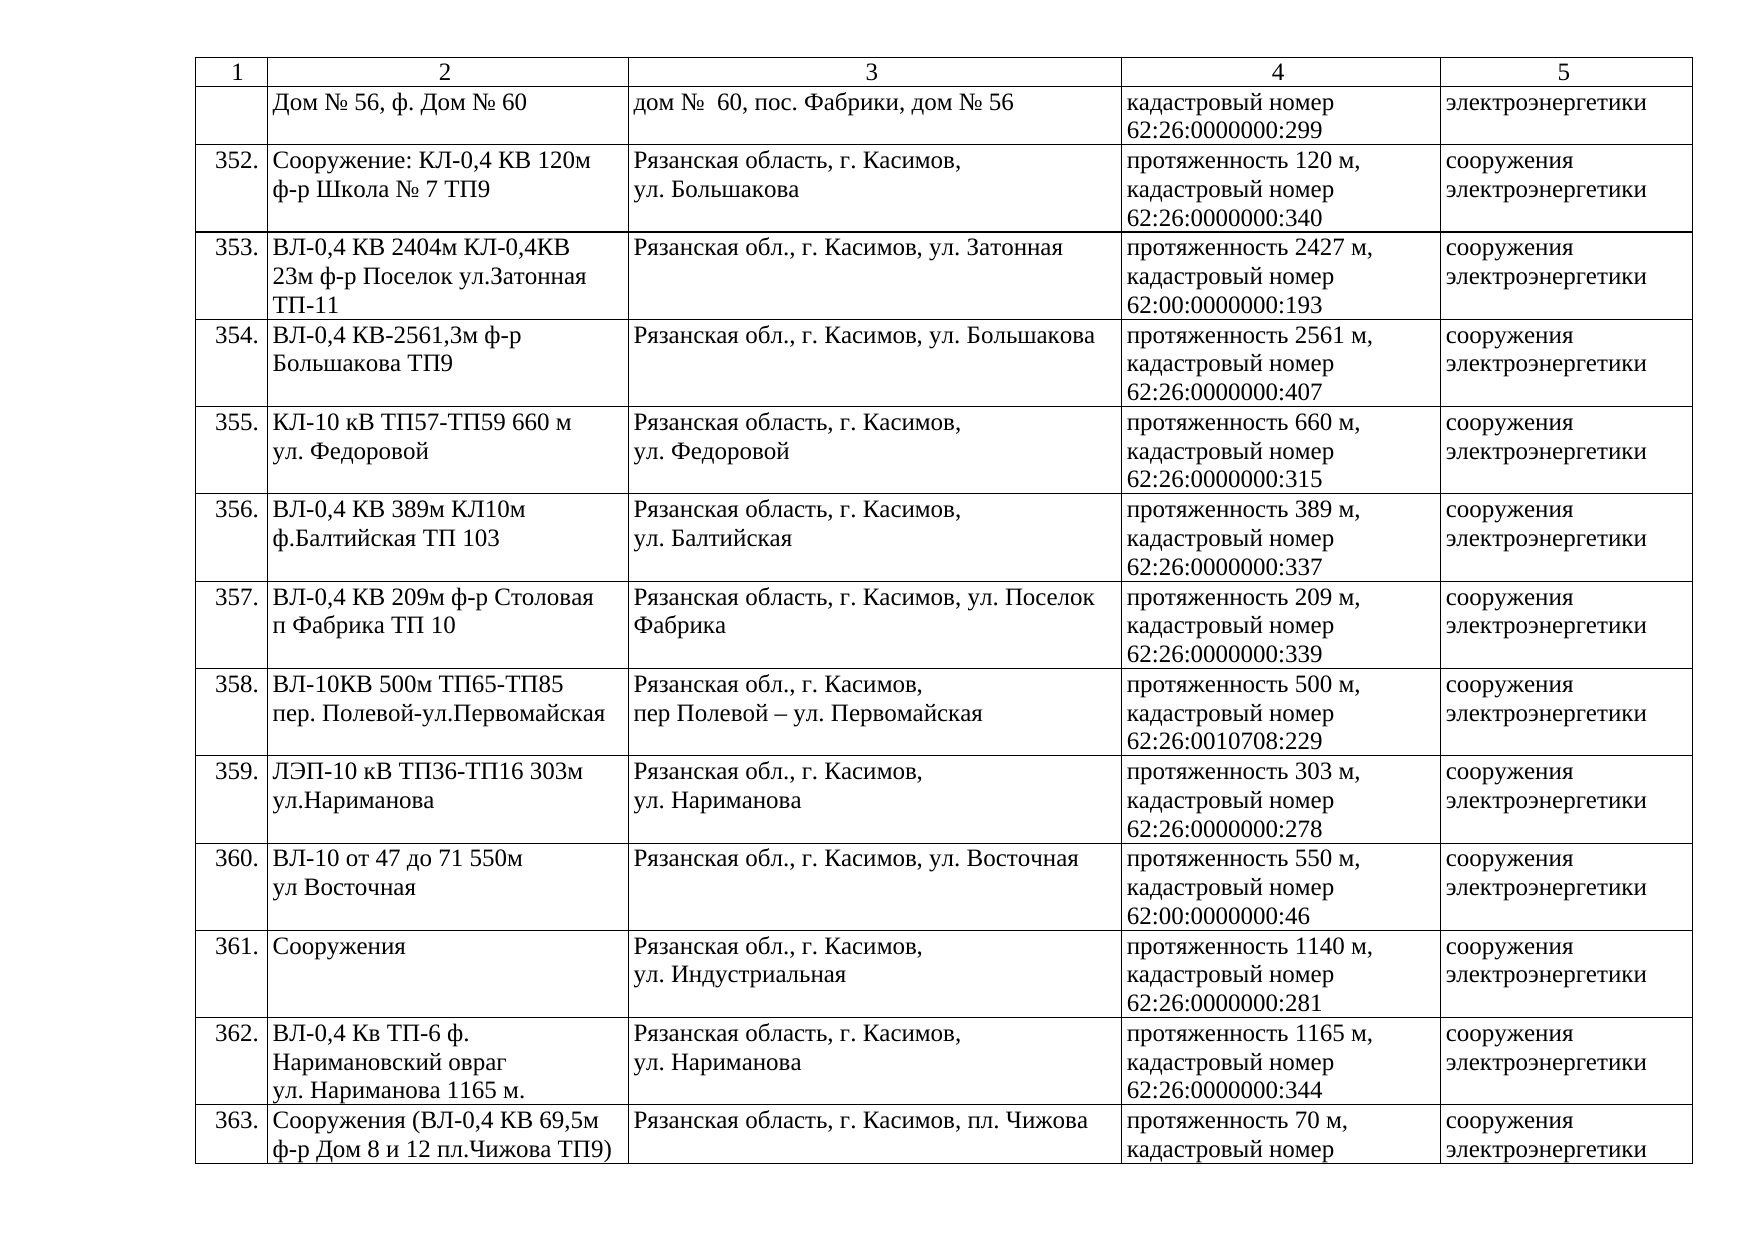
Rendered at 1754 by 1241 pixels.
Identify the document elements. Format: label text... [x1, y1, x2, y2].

table_cell Рязанская область, г. Касимов, ул. Нариманова [629, 1018, 1121, 1104]
table_cell протяженность 1140 м, кадастровый номер 62:26:0000000:281 [1122, 931, 1440, 1017]
table_cell ВЛ-0,4 Кв ТП-6 ф. Наримановский овраг ул. Нариманова 1165 м. [268, 1018, 628, 1104]
table_cell [196, 582, 267, 668]
table_cell протяженность 2427 м, кадастровый номер 62:00:0000000:193 [1122, 233, 1440, 319]
table_cell протяженность 120 м, кадастровый номер 62:26:0000000:340 [1122, 145, 1440, 231]
table_header 2 [268, 58, 628, 86]
table_cell Рязанская обл., г. Касимов, ул. Индустриальная [629, 931, 1121, 1017]
table_cell Сооружение: КЛ-0,4 КВ 120м ф-р Школа № 7 ТП9 [268, 145, 628, 231]
table_header 4 [1122, 58, 1440, 86]
table_cell сооружения электроэнергетики [1441, 494, 1692, 581]
table_cell сооружения электроэнергетики [1441, 756, 1692, 842]
table_cell сооружения электроэнергетики [1441, 844, 1692, 930]
table_cell сооружения электроэнергетики [1441, 931, 1692, 1017]
table_cell Сооружения [268, 931, 628, 1017]
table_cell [1122, 87, 1440, 144]
table_header 5 [1441, 58, 1692, 86]
table_cell сооружения электроэнергетики [1441, 582, 1692, 668]
table_cell [196, 1105, 267, 1163]
table_cell [196, 320, 267, 406]
table_cell Рязанская область, г. Касимов, ул. Балтийская [629, 494, 1121, 581]
table_cell Рязанская обл., г. Касимов, ул. Большакова [629, 320, 1121, 406]
table_cell [196, 407, 267, 493]
table_cell сооружения электроэнергетики [1441, 669, 1692, 755]
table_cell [268, 1105, 628, 1163]
table_cell Рязанская область, г. Касимов, ул. Большакова [629, 145, 1121, 231]
table_cell сооружения электроэнергетики [1441, 320, 1692, 406]
table_cell Рязанская обл., г. Касимов, ул. Затонная [629, 233, 1121, 319]
table_cell ЛЭП-10 кВ ТП36-ТП16 303м ул.Нариманова [268, 756, 628, 842]
table_cell Рязанская обл., г. Касимов, ул. Восточная [629, 844, 1121, 930]
table_cell ВЛ-10 от 47 до 71 550м ул Восточная [268, 844, 628, 930]
table_cell протяженность 303 м, кадастровый номер 62:26:0000000:278 [1122, 756, 1440, 842]
table_cell Рязанская область, г. Касимов, ул. Федоровой [629, 407, 1121, 493]
table_cell ВЛ-0,4 КВ-2561,3м ф-р Большакова ТП9 [268, 320, 628, 406]
table_cell [196, 931, 267, 1017]
table_cell протяженность 209 м, кадастровый номер 62:26:0000000:339 [1122, 582, 1440, 668]
table_cell протяженность 1165 м, кадастровый номер 62:26:0000000:344 [1122, 1018, 1440, 1104]
table_cell [196, 87, 267, 144]
table_cell [196, 756, 267, 842]
table_cell сооружения электроэнергетики [1441, 1018, 1692, 1104]
table_cell КЛ-10 кВ ТП57-ТП59 660 м ул. Федоровой [268, 407, 628, 493]
table_cell протяженность 500 м, кадастровый номер 62:26:0010708:229 [1122, 669, 1440, 755]
table_cell сооружения электроэнергетики [1441, 233, 1692, 319]
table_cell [1441, 1105, 1692, 1163]
table_cell сооружения электроэнергетики [1441, 407, 1692, 493]
table_cell ВЛ-0,4 КВ 389м КЛ10м ф.Балтийская ТП 103 [268, 494, 628, 581]
table_cell [196, 494, 267, 581]
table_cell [1122, 1105, 1440, 1163]
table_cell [1441, 87, 1692, 144]
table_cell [629, 87, 1121, 144]
table_cell протяженность 2561 м, кадастровый номер 62:26:0000000:407 [1122, 320, 1440, 406]
table_cell сооружения электроэнергетики [1441, 145, 1692, 231]
table_header 3 [629, 58, 1121, 86]
table_cell протяженность 389 м, кадастровый номер 62:26:0000000:337 [1122, 494, 1440, 581]
table_cell [196, 145, 267, 231]
table_cell ВЛ-0,4 КВ 209м ф-р Столовая п Фабрика ТП 10 [268, 582, 628, 668]
table_cell [196, 669, 267, 755]
table_cell Рязанская обл., г. Касимов, ул. Нариманова [629, 756, 1121, 842]
table_cell ВЛ-0,4 КВ 2404м КЛ-0,4КВ 23м ф-р Поселок ул.Затонная ТП-11 [268, 233, 628, 319]
table_header 1 [196, 58, 267, 86]
table_cell [196, 1018, 267, 1104]
table_cell [196, 233, 267, 319]
table_cell протяженность 550 м, кадастровый номер 62:00:0000000:46 [1122, 844, 1440, 930]
table_cell Рязанская обл., г. Касимов, пер Полевой – ул. Первомайская [629, 669, 1121, 755]
table_cell Рязанская область, г. Касимов, ул. Поселок Фабрика [629, 582, 1121, 668]
table_cell [196, 844, 267, 930]
table_cell ВЛ-10КВ 500м ТП65-ТП85 пер. Полевой-ул.Первомайская [268, 669, 628, 755]
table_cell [268, 87, 628, 144]
table_cell протяженность 660 м, кадастровый номер 62:26:0000000:315 [1122, 407, 1440, 493]
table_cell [629, 1105, 1121, 1163]
